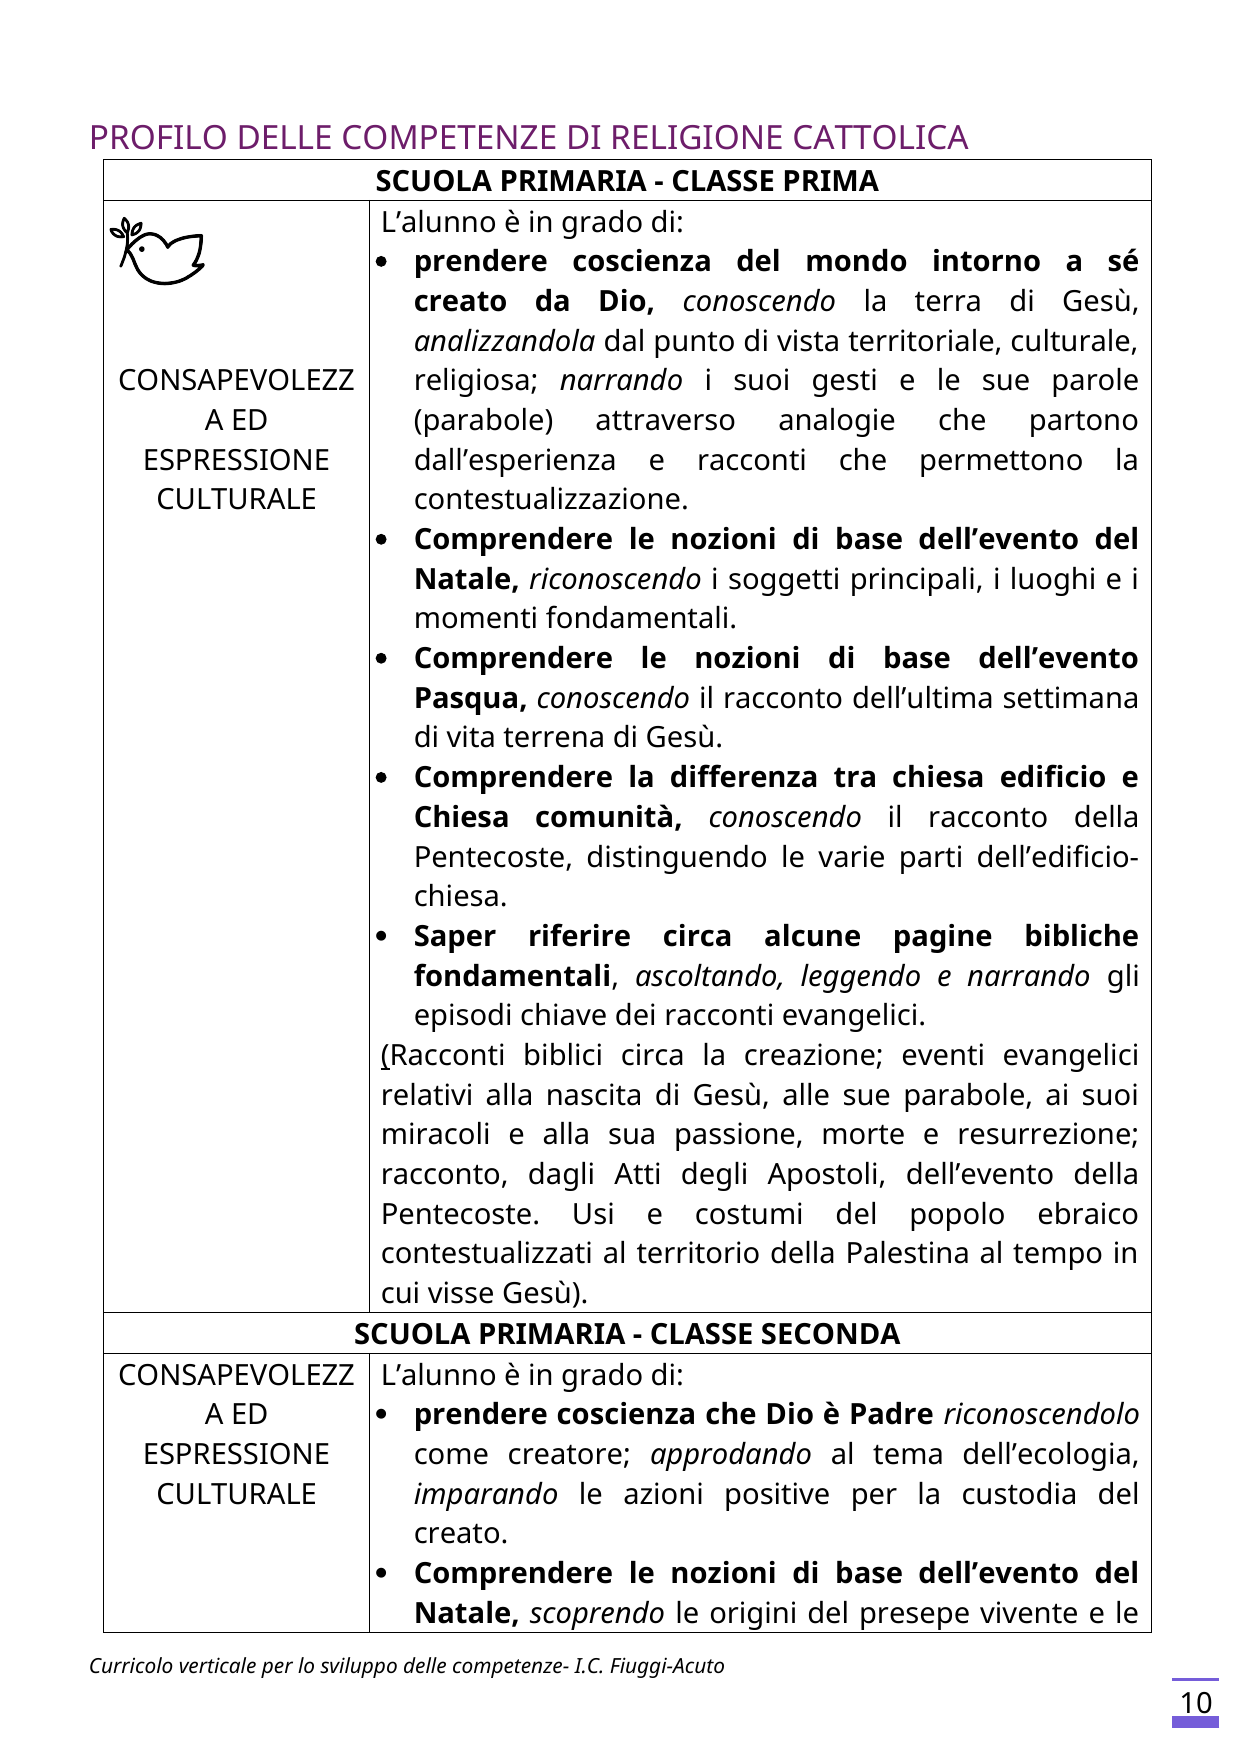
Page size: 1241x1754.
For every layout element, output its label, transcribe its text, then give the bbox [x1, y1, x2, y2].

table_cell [104, 1354, 369, 1632]
subtitle PROFILO DELLE COMPETENZE DI RELIGIONE CATTOLICA [89, 114, 1152, 159]
picture [109, 203, 205, 299]
table_header SCUOLA PRIMARIA - CLASSE PRIMA [104, 160, 1151, 200]
table_cell SCUOLA PRIMARIA - CLASSE SECONDA [104, 1313, 1151, 1353]
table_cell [370, 1354, 1151, 1632]
table_cell L’alunno è in grado di: prendere coscienza del mondo intorno a sé creato da Dio, conoscendo la terra di Gesù, analizzandola dal punto di vista territoriale, culturale, religiosa; narrando i suoi gesti e le sue parole (parabole) attraverso analogie che partono dall’esperienza e racconti che permettono la contestualizzazione. Comprendere le nozioni di base dell’evento del Natale, riconoscendo i soggetti principali, i luoghi e i momenti fondamentali. Comprendere le nozioni di base dell’evento Pasqua, conoscendo il racconto dell’ultima settimana di vita terrena di Gesù. Comprendere la differenza tra chiesa edificio e Chiesa comunità, conoscendo il racconto della Pentecoste, distinguendo le varie parti dell’edificio- chiesa. Saper riferire circa alcune pagine bibliche fondamentali, ascoltando, leggendo e narrando gli episodi chiave dei racconti evangelici. (Racconti biblici circa la creazione; eventi evangelici relativi alla nascita di Gesù, alle sue parabole, ai suoi miracoli e alla sua passione, morte e resurrezione; racconto, dagli Atti degli Apostoli, dell’evento della Pentecoste. Usi e costumi del popolo ebraico contestualizzati al territorio della Palestina al tempo in cui visse Gesù). [370, 201, 1151, 1312]
table_cell CONSAPEVOLEZZA ED ESPRESSIONE CULTURALE [104, 201, 369, 1312]
